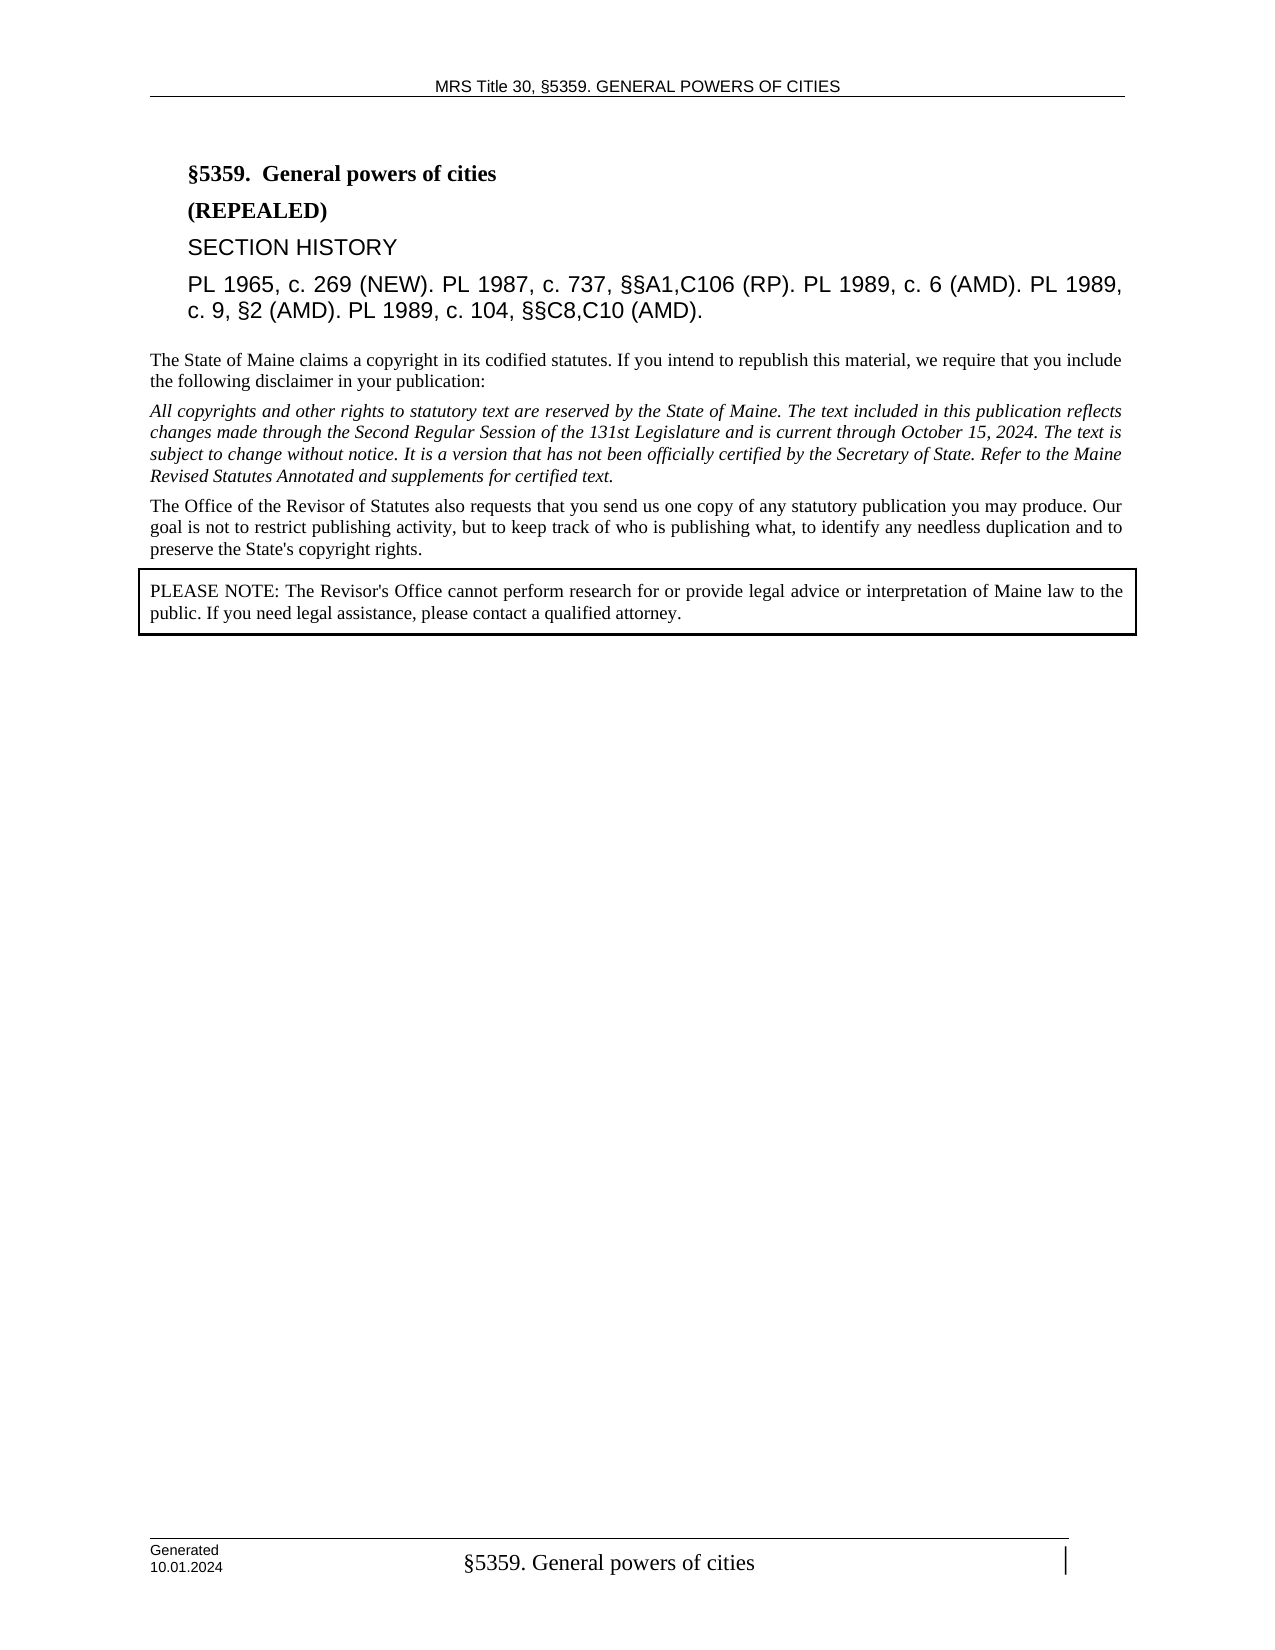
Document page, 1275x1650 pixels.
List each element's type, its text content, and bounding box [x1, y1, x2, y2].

text PLEASE NOTE: The Revisor's Office cannot perform research for or provide legal advice or interpretation of Maine law to the public. If you need legal assistance, please contact a qualified attorney. [140, 570, 1135, 633]
text §5359. General powers of cities [187, 160, 1125, 187]
text PL 1965, c. 269 (NEW). PL 1987, c. 737, §§A1,C106 (RP). PL 1989, c. 6 (AMD). PL 1989, c. 9, §2 (AMD). PL 1989, c. 104, §§C8,C10 (AMD). [187, 271, 1125, 323]
text The State of Maine claims a copyright in its codified statutes. If you intend to republish this material, we require that you include the following disclaimer in your publication: [150, 348, 1125, 392]
text (REPEALED) [187, 197, 1125, 223]
text SECTION HISTORY [187, 234, 1125, 260]
text The Office of the Revisor of Statutes also requests that you send us one copy of any statutory publication you may produce. Our goal is not to restrict publishing activity, but to keep track of who is publishing what, to identify any needless duplication and to preserve the State's copyright rights. [150, 494, 1125, 559]
text All copyrights and other rights to statutory text are reserved by the State of Maine. The text included in this publication reflects changes made through the Second Regular Session of the 131st Legislature and is current through October 15, 2024 . The text is subject to change without notice. It is a version that has not been officially certified by the Secretary of State. Refer to the Maine Revised Statutes Annotated and supplements for certified text. [150, 400, 1125, 486]
